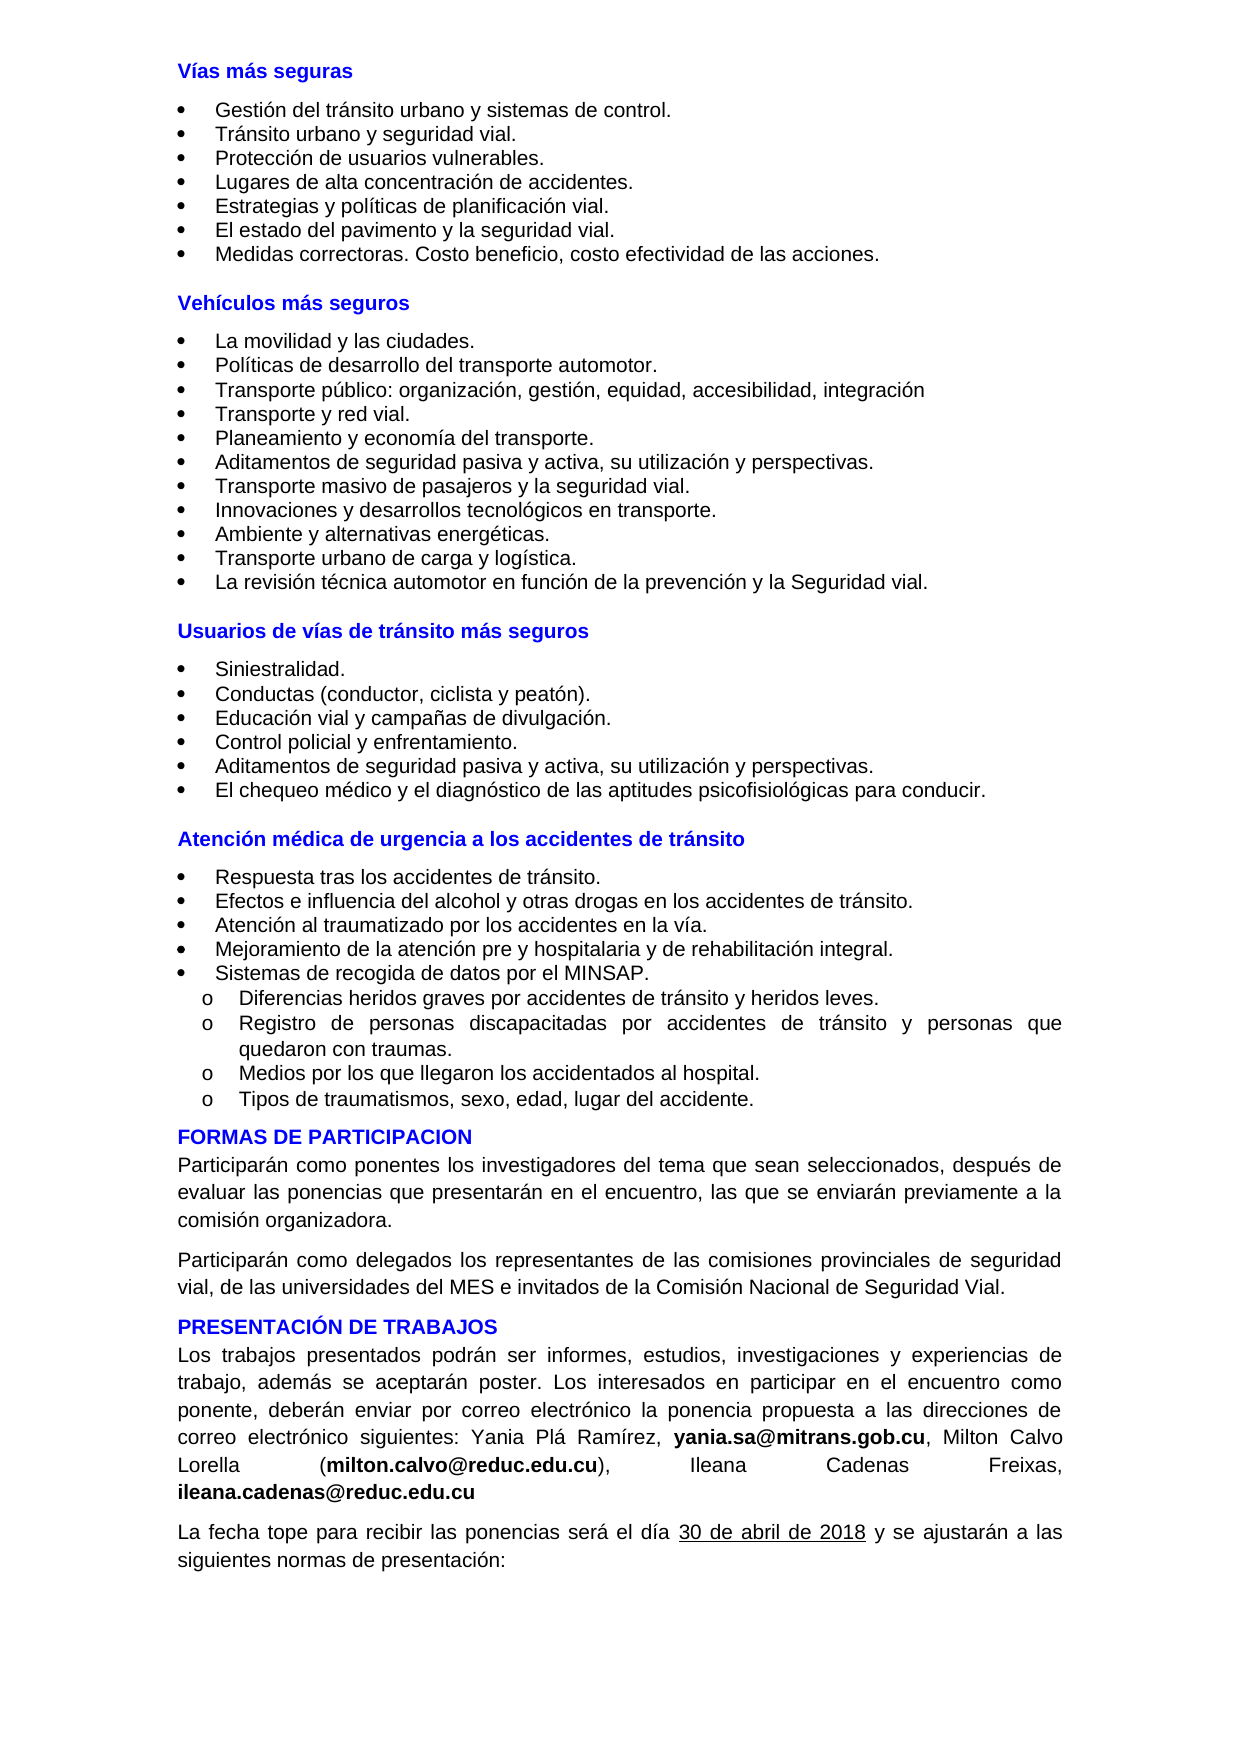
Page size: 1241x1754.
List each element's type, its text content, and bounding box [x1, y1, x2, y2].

text Vehículos más seguros [177, 291, 1063, 315]
list Aditamentos de seguridad pasiva y activa, su utilización y perspectivas. [177, 449, 1063, 474]
list Transporte masivo de pasajeros y la seguridad vial. [177, 474, 1063, 498]
list El chequeo médico y el diagnóstico de las aptitudes psicofisiológicas para conducir. [177, 778, 1063, 802]
list Gestión del tránsito urbano y sistemas de control. [177, 97, 1063, 122]
list Estrategias y políticas de planificación vial. [177, 194, 1063, 218]
list Transporte público: organización, gestión, equidad, accesibilidad, integración [177, 377, 1063, 401]
text Participarán como delegados los representantes de las comisiones provinciales de seguridad vial, de las universidades del MES e invitados de la Comisión Nacional de Seguridad Vial. [177, 1248, 1063, 1299]
list Tipos de traumatismos, sexo, edad, lugar del accidente. [201, 1087, 1063, 1113]
list Sistemas de recogida de datos por el MINSAP. [177, 961, 1063, 985]
list Protección de usuarios vulnerables. [177, 146, 1063, 170]
list Políticas de desarrollo del transporte automotor. [177, 353, 1063, 377]
list Tránsito urbano y seguridad vial. [177, 122, 1063, 146]
text La fecha tope para recibir las ponencias será el día 30 de abril de 2018 y se ajustarán a las siguientes normas de presentación: [177, 1520, 1063, 1572]
list Efectos e influencia del alcohol y otras drogas en los accidentes de tránsito. [177, 889, 1063, 913]
list El estado del pavimento y la seguridad vial. [177, 218, 1063, 242]
list Medios por los que llegaron los accidentados al hospital. [201, 1061, 1063, 1087]
list Registro de personas discapacitadas por accidentes de tránsito y personas que quedaron con traumas. [201, 1011, 1063, 1061]
list Planeamiento y economía del transporte. [177, 426, 1063, 449]
list Control policial y enfrentamiento. [177, 729, 1063, 753]
text Vías más seguras [177, 59, 1063, 83]
list Diferencias heridos graves por accidentes de tránsito y heridos leves. [201, 985, 1063, 1011]
list Innovaciones y desarrollos tecnológicos en transporte. [177, 498, 1063, 522]
list La revisión técnica automotor en función de la prevención y la Seguridad vial. [177, 570, 1063, 594]
list Transporte urbano de carga y logística. [177, 546, 1063, 570]
list Siniestralidad. [177, 657, 1063, 681]
list Educación vial y campañas de divulgación. [177, 705, 1063, 729]
text Usuarios de vías de tránsito más seguros [177, 619, 1063, 643]
text Los trabajos presentados podrán ser informes, estudios, investigaciones y experiencias de trabajo, además se aceptarán poster. Los interesados en participar en el encuentro como ponente, deberán enviar por correo electrónico la ponencia propuesta a las direcciones de correo electrónico siguientes: Yania Plá Ramírez, yania.sa@mitrans.gob.cu, Milton Calvo Lorella (milton.calvo@reduc.edu.cu), Ileana Cadenas Freixas, ileana.cadenas@reduc.edu.cu [177, 1343, 1063, 1504]
list Mejoramiento de la atención pre y hospitalaria y de rehabilitación integral. [177, 937, 1063, 961]
list La movilidad y las ciudades. [177, 329, 1063, 353]
list Respuesta tras los accidentes de tránsito. [177, 865, 1063, 889]
text FORMAS DE PARTICIPACION [177, 1125, 1063, 1149]
list Ambiente y alternativas energéticas. [177, 522, 1063, 546]
text PRESENTACIÓN DE TRABAJOS [177, 1315, 1063, 1339]
list Aditamentos de seguridad pasiva y activa, su utilización y perspectivas. [177, 753, 1063, 778]
list Transporte y red vial. [177, 401, 1063, 426]
list Lugares de alta concentración de accidentes. [177, 170, 1063, 194]
text Participarán como ponentes los investigadores del tema que sean seleccionados, después de evaluar las ponencias que presentarán en el encuentro, las que se enviarán previamente a la comisión organizadora. [177, 1153, 1063, 1232]
list Medidas correctoras. Costo beneficio, costo efectividad de las acciones. [177, 242, 1063, 266]
list Conductas (conductor, ciclista y peatón). [177, 681, 1063, 705]
list Atención al traumatizado por los accidentes en la vía. [177, 913, 1063, 937]
text Atención médica de urgencia a los accidentes de tránsito [177, 827, 1063, 851]
